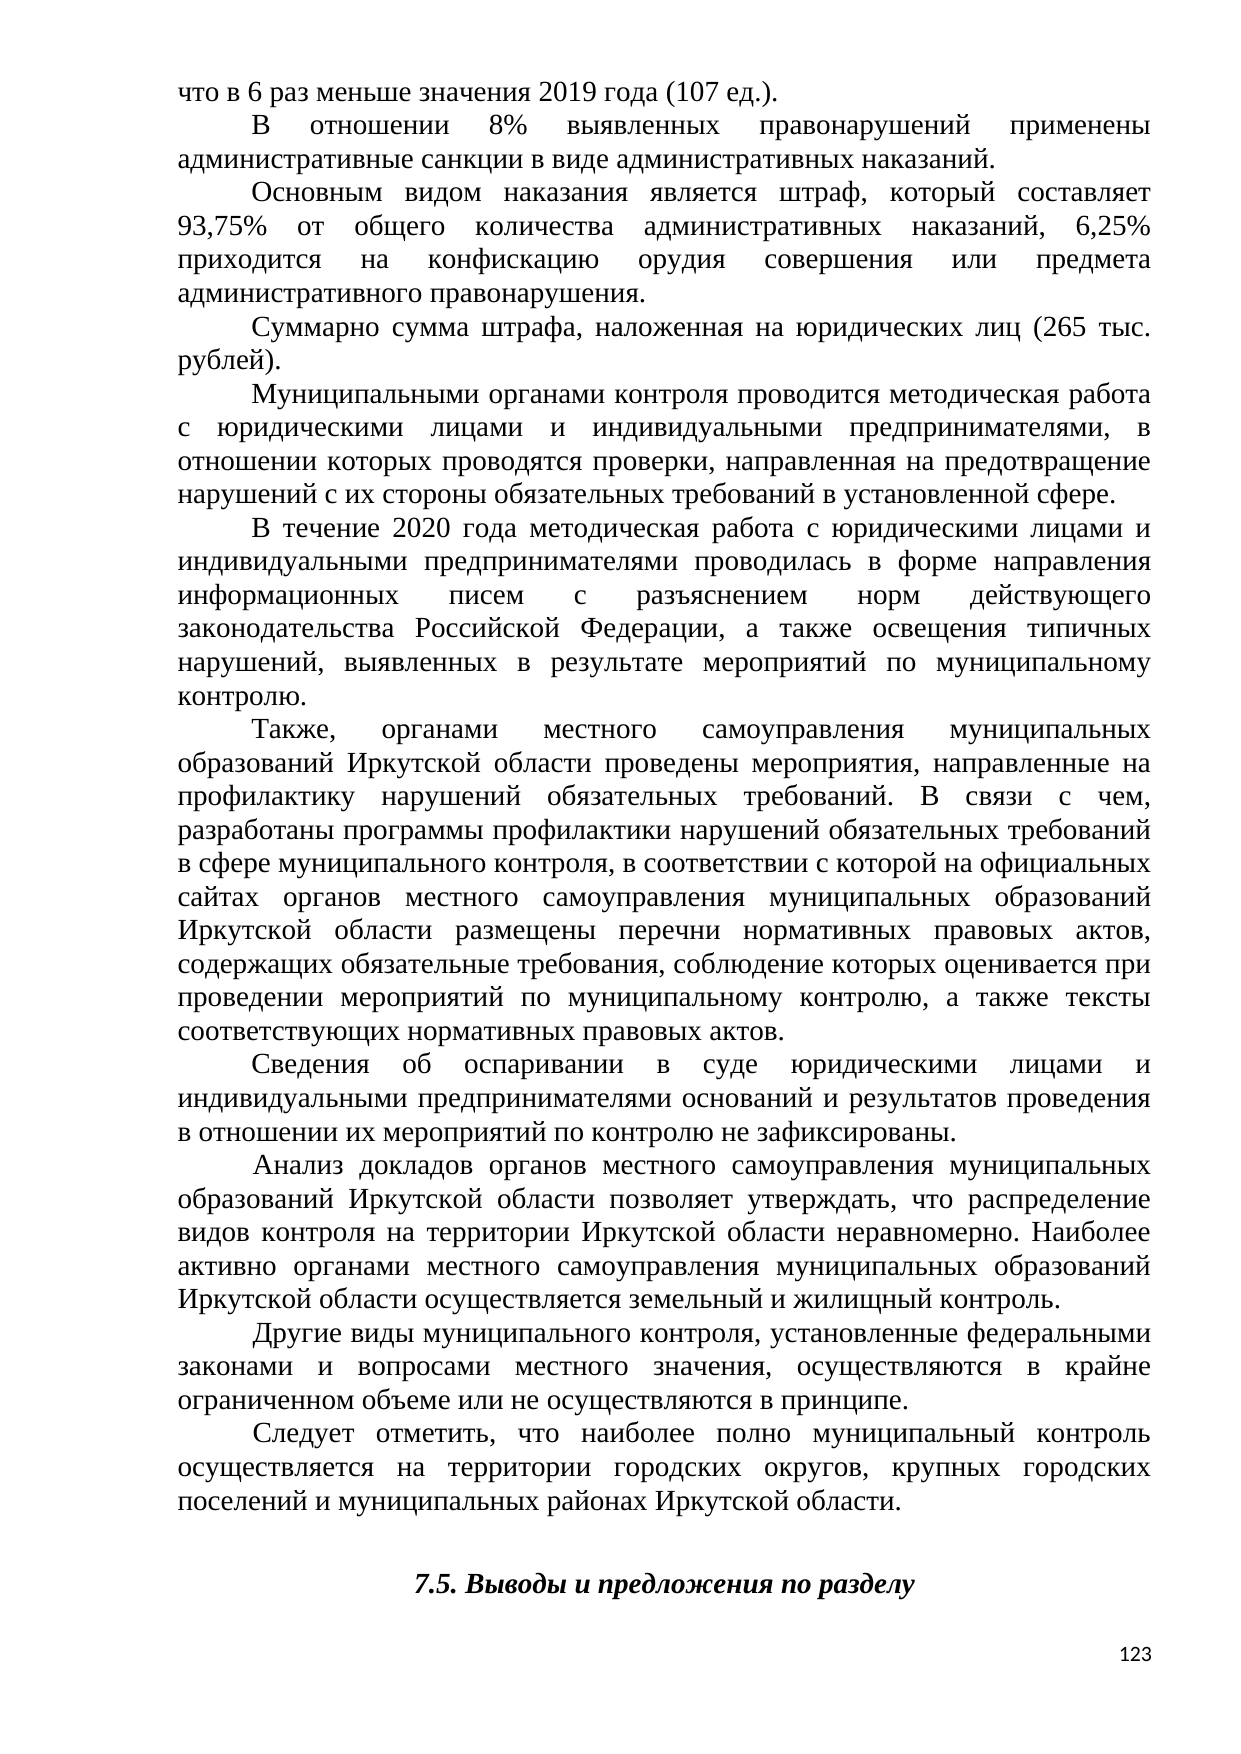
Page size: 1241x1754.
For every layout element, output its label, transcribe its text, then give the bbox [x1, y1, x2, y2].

text Основным видом наказания является штраф, который составляет 93,75% от общего количества административных наказаний, 6,25% приходится на конфискацию орудия совершения или предмета административного правонарушения. [177, 174, 1152, 309]
text Анализ докладов органов местного самоуправления муниципальных образований Иркутской области позволяет утверждать, что распределение видов контроля на территории Иркутской области неравномерно. Наиболее активно органами местного самоуправления муниципальных образований Иркутской области осуществляется земельный и жилищный контроль. [177, 1147, 1152, 1315]
text Также, органами местного самоуправления муниципальных образований Иркутской области проведены мероприятия, направленные на профилактику нарушений обязательных требований. В связи с чем, разработаны программы профилактики нарушений обязательных требований в сфере муниципального контроля, в соответствии с которой на официальных сайтах органов местного самоуправления муниципальных образований Иркутской области размещены перечни нормативных правовых актов, содержащих обязательные требования, соблюдение которых оценивается при проведении мероприятий по муниципальному контролю, а также тексты соответствующих нормативных правовых актов. [177, 711, 1152, 1047]
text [177, 74, 1152, 107]
text Сведения об оспаривании в суде юридическими лицами и индивидуальными предпринимателями оснований и результатов проведения в отношении их мероприятий по контролю не зафиксированы. [177, 1047, 1152, 1147]
text В течение 2020 года методическая работа с юридическими лицами и индивидуальными предпринимателями проводилась в форме направления информационных писем с разъяснением норм действующего законодательства Российской Федерации, а также освещения типичных нарушений, выявленных в результате мероприятий по муниципальному контролю. [177, 510, 1152, 711]
text В отношении 8% выявленных правонарушений применены административные санкции в виде административных наказаний. [177, 107, 1152, 174]
text Следует отметить, что наиболее полно муниципальный контроль осуществляется на территории городских округов, крупных городских поселений и муниципальных районах Иркутской области. [177, 1416, 1152, 1516]
subtitle 7.5. Выводы и предложения по разделу [177, 1566, 1152, 1600]
text Суммарно сумма штрафа, наложенная на юридических лиц (265 тыс. рублей). [177, 309, 1152, 376]
text Другие виды муниципального контроля, установленные федеральными законами и вопросами местного значения, осуществляются в крайне ограниченном объеме или не осуществляются в принципе. [177, 1315, 1152, 1416]
text Муниципальными органами контроля проводится методическая работа с юридическими лицами и индивидуальными предпринимателями, в отношении которых проводятся проверки, направленная на предотвращение нарушений с их стороны обязательных требований в установленной сфере. [177, 376, 1152, 510]
